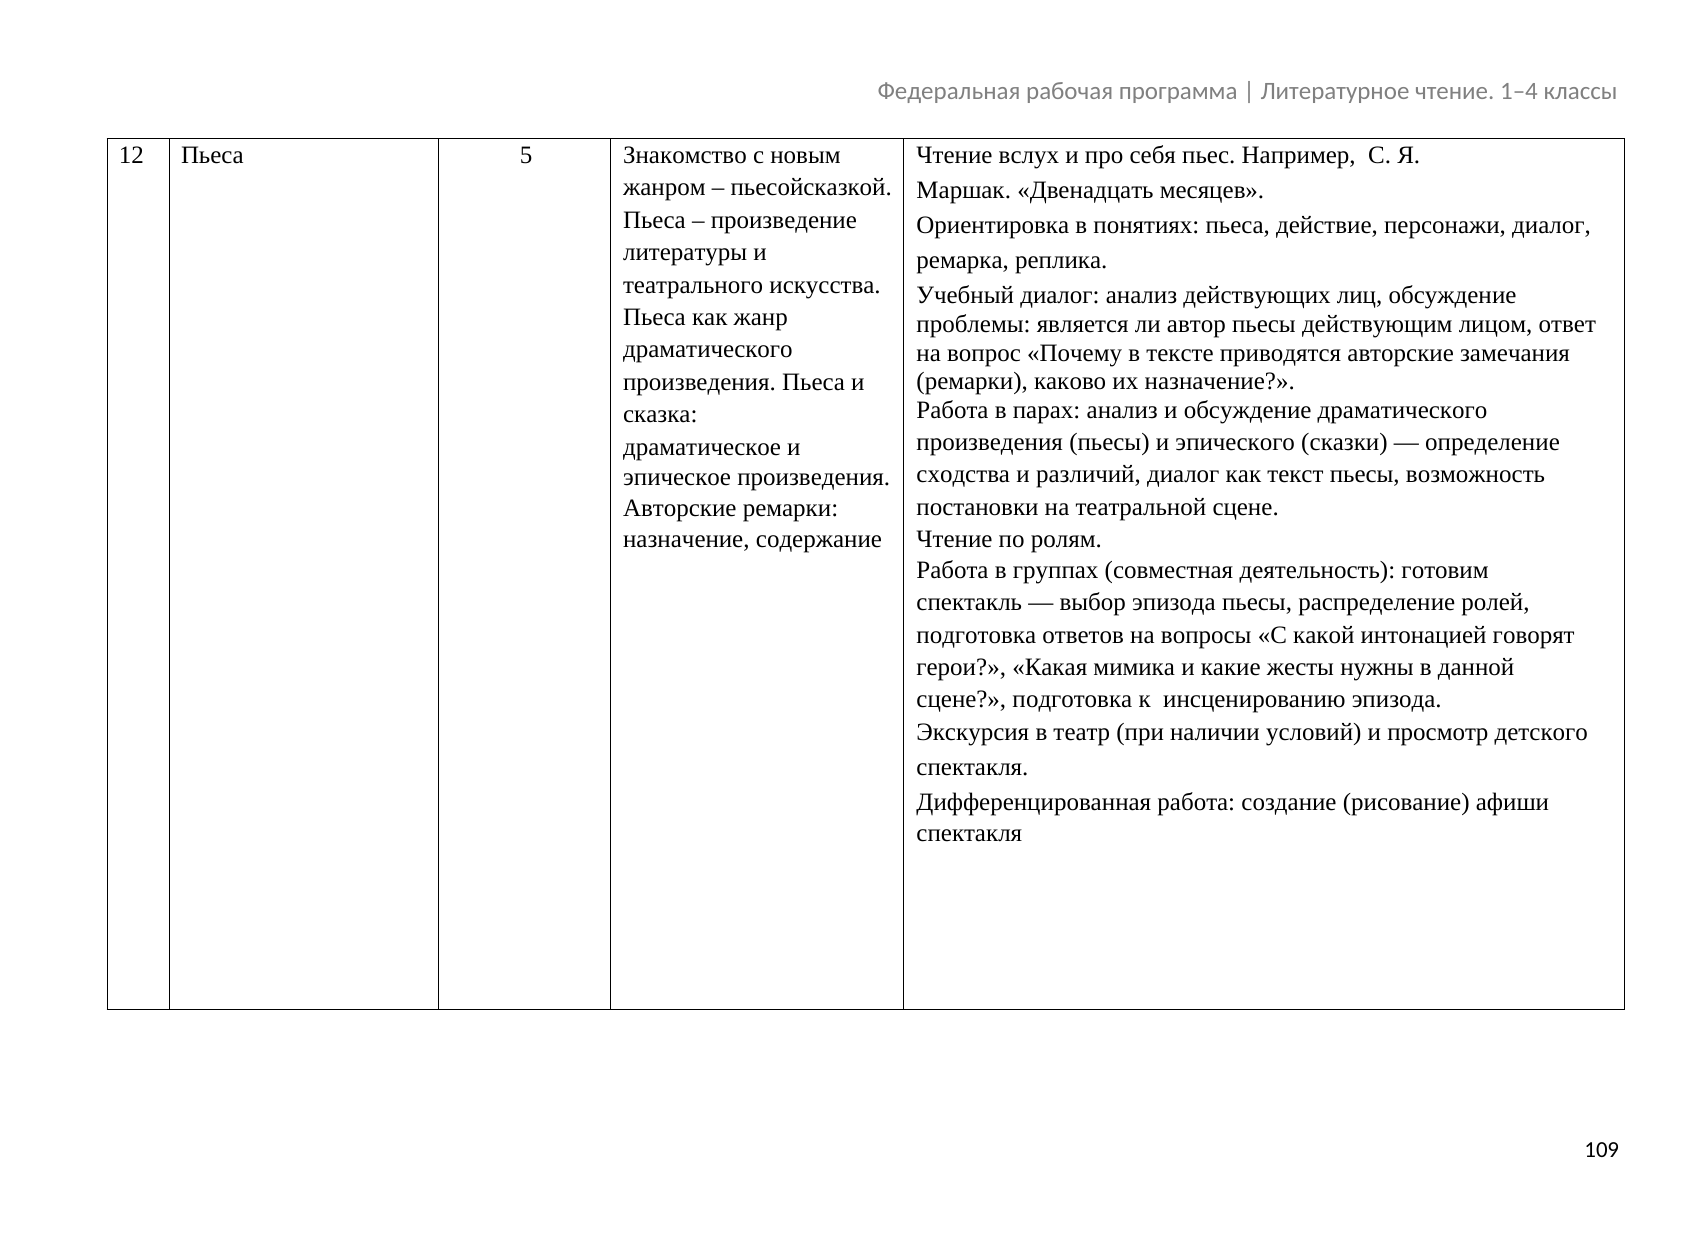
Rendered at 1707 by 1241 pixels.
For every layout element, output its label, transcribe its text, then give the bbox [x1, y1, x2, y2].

table_header Знакомство с новым жанром – пьесойсказкой. Пьеса – произведение литературы и театрального искусства. Пьеса как жанр драматического произведения. Пьеса и сказка: драматическое и эпическое произведения. Авторские ремарки: назначение, содержание [611, 139, 903, 1008]
table_header 5 [439, 139, 610, 1008]
table_header Чтение вслух и про себя пьес. Например, С. Я. Маршак. «Двенадцать месяцев». Ориентировка в понятиях: пьеса, действие, персонажи, диалог, ремарка, реплика. Учебный диалог: анализ действующих лиц, обсуждение проблемы: является ли автор пьесы действующим лицом, ответ на вопрос «Почему в тексте приводятся авторские замечания (ремарки), каково их назначение?». Работа в парах: анализ и обсуждение драматического произведения (пьесы) и эпического (сказки) — определение сходства и различий, диалог как текст пьесы, возможность постановки на театральной сцене. Чтение по ролям. Работа в группах (совместная деятельность): готовим спектакль — выбор эпизода пьесы, распределение ролей, подготовка ответов на вопросы «С какой интонацией говорят герои?», «Какая мимика и какие жесты нужны в данной сцене?», подготовка к инсценированию эпизода. Экскурсия в театр (при наличии условий) и просмотр детского спектакля. Дифференцированная работа: создание (рисование) афиши спектакля [904, 139, 1624, 1008]
table_header 12 [108, 139, 169, 1008]
table_header Пьеса [170, 139, 438, 1008]
